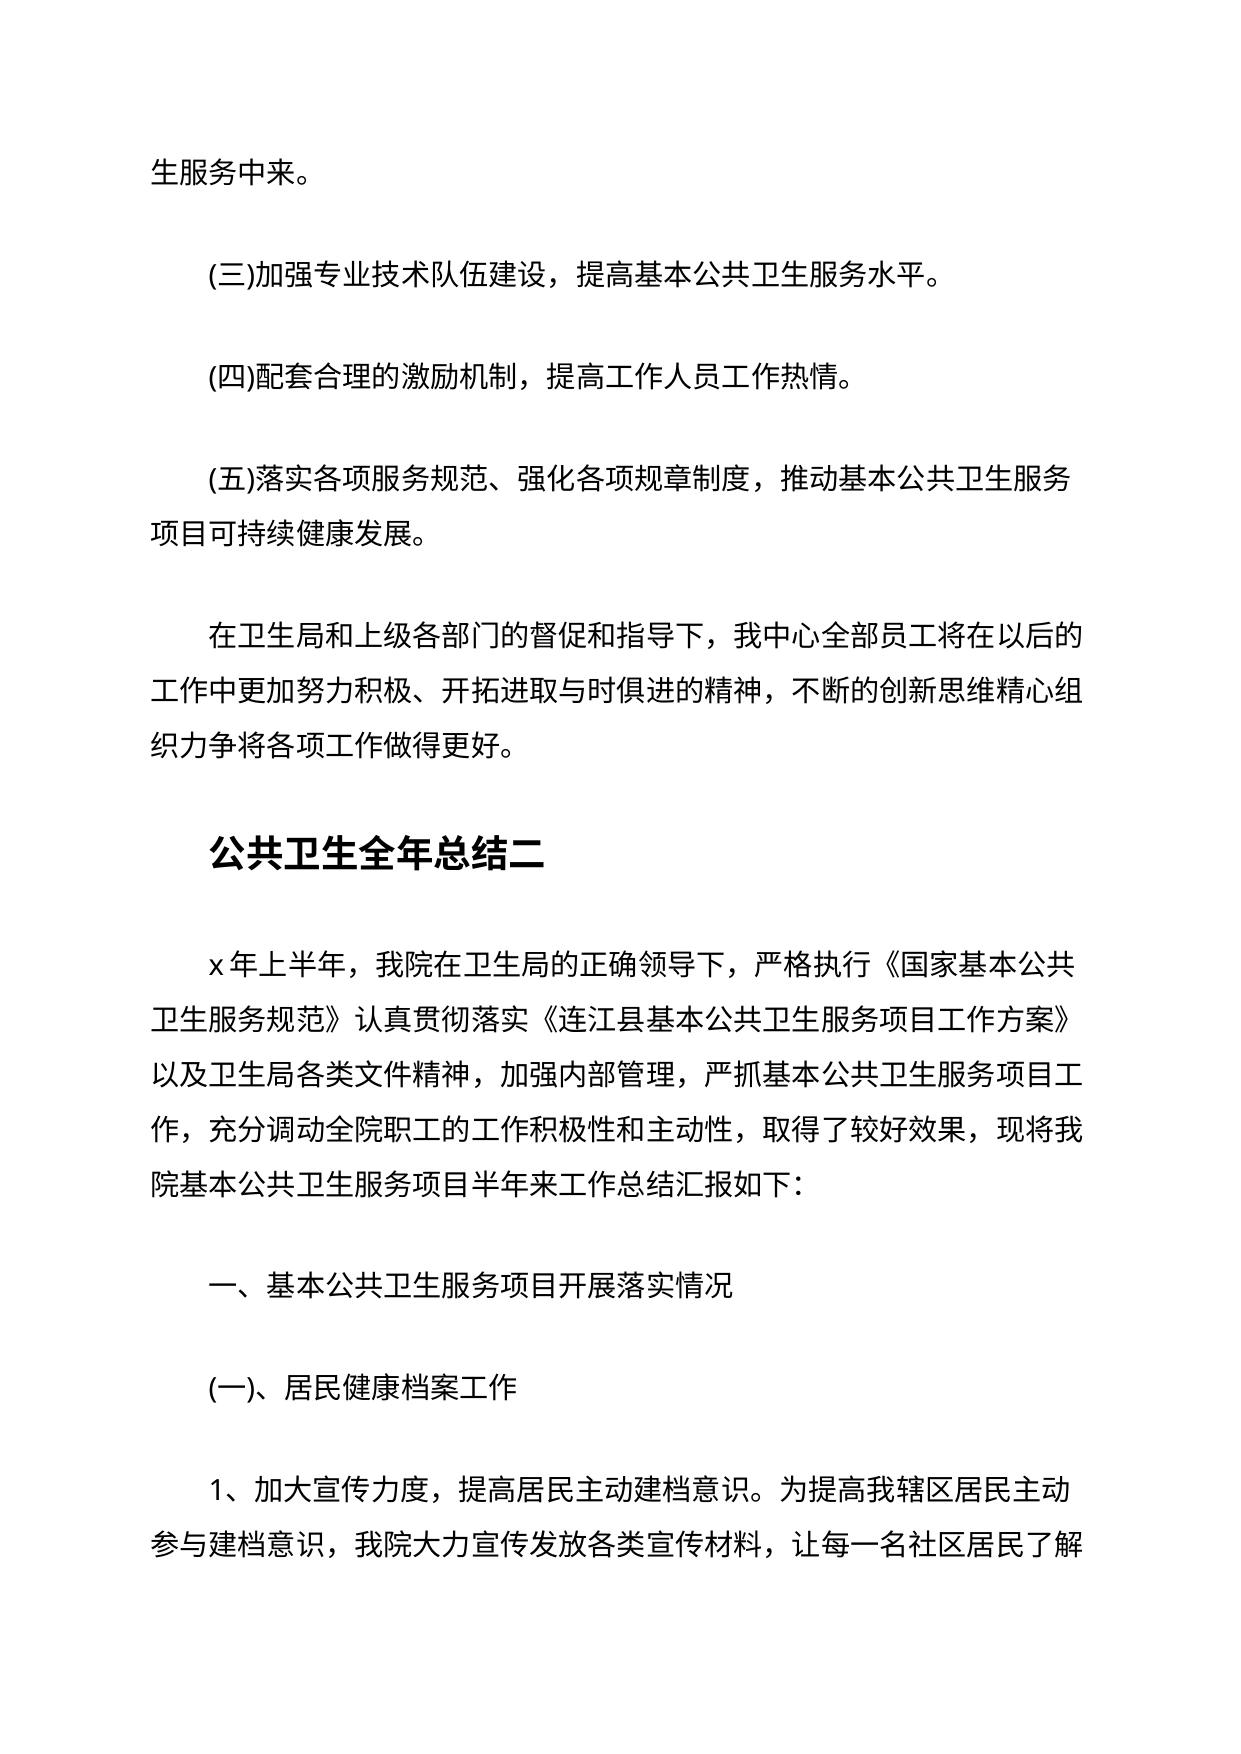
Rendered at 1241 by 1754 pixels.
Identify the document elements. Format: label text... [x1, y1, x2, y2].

text x年上半年，我院在卫生局的正确领导下，严格执行《国家基本公共卫生服务规范》认真贯彻落实《连江县基本公共卫生服务项目工作方案》以及卫生局各类文件精神，加强内部管理，严抓基本公共卫生服务项目工作，充分调动全院职工的工作积极性和主动性，取得了较好效果，现将我院基本公共卫生服务项目半年来工作总结汇报如下： [150, 941, 1090, 1203]
text (四)配套合理的激励机制，提高工作人员工作热情。 [150, 354, 1090, 396]
text 一、基本公共卫生服务项目开展落实情况 [150, 1263, 1090, 1305]
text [150, 1467, 1090, 1564]
text (五)落实各项服务规范、强化各项规章制度，推动基本公共卫生服务项目可持续健康发展。 [150, 456, 1090, 553]
text 在卫生局和上级各部门的督促和指导下，我中心全部员工将在以后的工作中更加努力积极、开拓进取与时俱进的精神，不断的创新思维精心组织力争将各项工作做得更好。 [150, 612, 1090, 764]
text 公共卫生全年总结二 [150, 824, 1090, 878]
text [150, 150, 1090, 192]
text (一)、居民健康档案工作 [150, 1365, 1090, 1407]
text (三)加强专业技术队伍建设，提高基本公共卫生服务水平。 [150, 252, 1090, 294]
